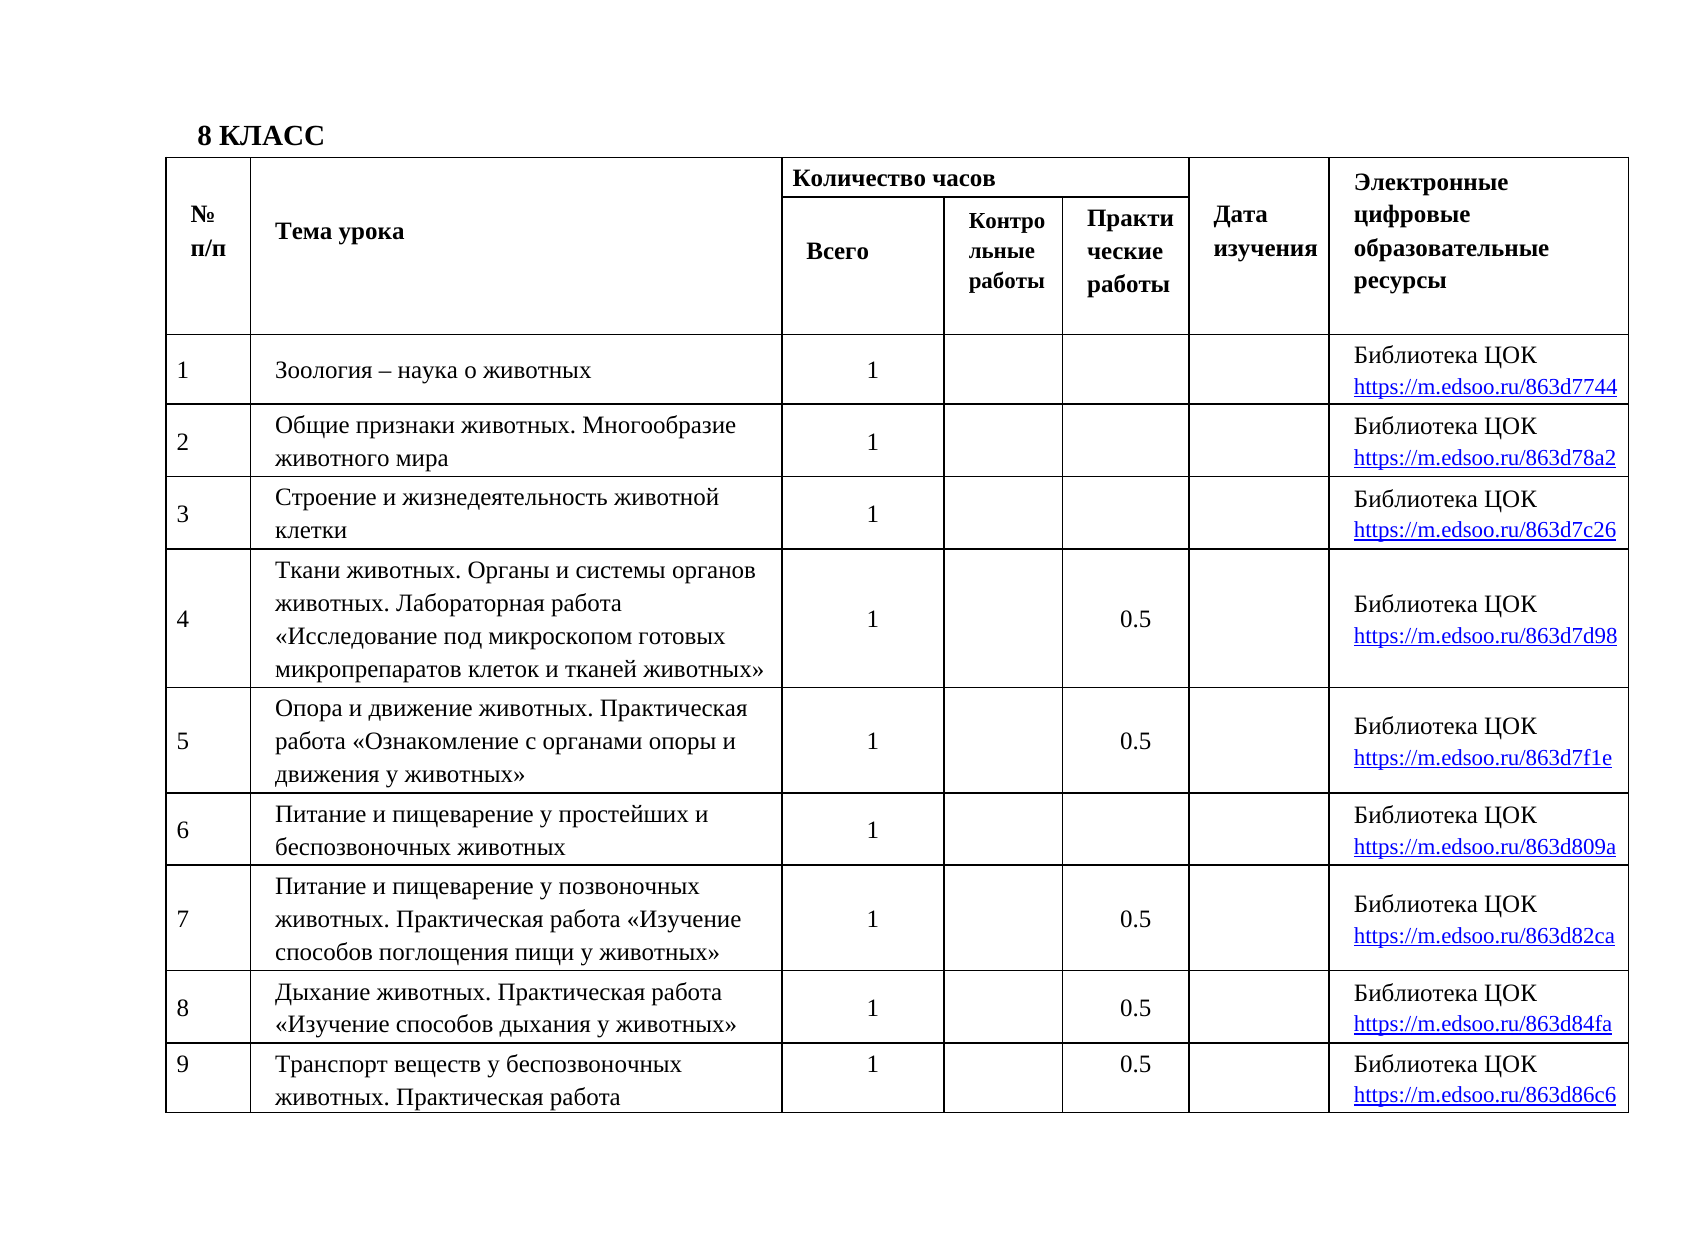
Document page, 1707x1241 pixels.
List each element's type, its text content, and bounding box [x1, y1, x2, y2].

table_cell [945, 550, 1062, 687]
table_cell [945, 971, 1062, 1042]
table_cell 9 [167, 1044, 250, 1112]
table_cell Ткани животных. Органы и системы органов животных. Лабораторная работа «Исследование под микроскопом готовых микропрепаратов клеток и тканей животных» [251, 550, 781, 687]
table_cell Библиотека ЦОК https://m.edsoo.ru/863d809a [1330, 794, 1628, 864]
table_header № п/п [167, 158, 250, 334]
table_cell Общие признаки животных. Многообразие животного мира [251, 405, 781, 476]
table_header Дата изучения [1190, 158, 1328, 334]
table_cell 1 [783, 550, 943, 687]
table_cell Зоология – наука о животных [251, 335, 781, 403]
table_cell [945, 335, 1062, 403]
table_cell 8 [167, 971, 250, 1042]
table_cell [1190, 1044, 1328, 1112]
table_cell [1063, 405, 1188, 476]
table_cell [945, 477, 1062, 548]
table_header Электронные цифровые образовательные ресурсы [1330, 158, 1628, 334]
table_header Тема урока [251, 158, 781, 334]
table_cell Библиотека ЦОК https://m.edsoo.ru/863d7c26 [1330, 477, 1628, 548]
table_cell [1063, 477, 1188, 548]
table_cell 0.5 [1063, 971, 1188, 1042]
table_cell Питание и пищеварение у простейших и беспозвоночных животных [251, 794, 781, 864]
table_cell [945, 1044, 1062, 1112]
table_cell 7 [167, 866, 250, 970]
table_cell Практические работы [1063, 198, 1188, 334]
table_cell [1190, 335, 1328, 403]
table_cell [1063, 794, 1188, 864]
table_cell Всего [783, 198, 943, 334]
table_cell [1063, 335, 1188, 403]
table_cell 1 [783, 335, 943, 403]
table_cell Библиотека ЦОК https://m.edsoo.ru/863d7f1e [1330, 688, 1628, 792]
table_cell [1190, 688, 1328, 792]
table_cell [1330, 1044, 1628, 1112]
table_cell 1 [783, 405, 943, 476]
table_cell Дыхание животных. Практическая работа «Изучение способов дыхания у животных» [251, 971, 781, 1042]
table_cell 1 [783, 688, 943, 792]
table_cell [945, 794, 1062, 864]
table_cell Библиотека ЦОК https://m.edsoo.ru/863d78a2 [1330, 405, 1628, 476]
table_cell 1 [783, 477, 943, 548]
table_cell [251, 1044, 781, 1112]
table_cell Библиотека ЦОК https://m.edsoo.ru/863d7d98 [1330, 550, 1628, 687]
table_cell Контрольные работы [945, 198, 1062, 334]
table_cell 1 [783, 1044, 943, 1112]
table_cell 1 [783, 866, 943, 970]
table_header Количество часов [783, 158, 1188, 196]
table_cell 1 [783, 794, 943, 864]
table_cell [1190, 971, 1328, 1042]
table_cell 6 [167, 794, 250, 864]
table_cell 4 [167, 550, 250, 687]
table_cell 1 [167, 335, 250, 403]
table_cell [1190, 866, 1328, 970]
table_cell Библиотека ЦОК https://m.edsoo.ru/863d7744 [1330, 335, 1628, 403]
table_cell Питание и пищеварение у позвоночных животных. Практическая работа «Изучение способов поглощения пищи у животных» [251, 866, 781, 970]
table_cell [945, 866, 1062, 970]
table_cell [1190, 550, 1328, 687]
table_cell Строение и жизнедеятельность животной клетки [251, 477, 781, 548]
table_cell Опора и движение животных. Практическая работа «Ознакомление с органами опоры и движения у животных» [251, 688, 781, 792]
table_cell [945, 688, 1062, 792]
table_cell Библиотека ЦОК https://m.edsoo.ru/863d84fa [1330, 971, 1628, 1042]
table_cell [1190, 405, 1328, 476]
table_cell Библиотека ЦОК https://m.edsoo.ru/863d82ca [1330, 866, 1628, 970]
table_cell 2 [167, 405, 250, 476]
text 8 КЛАСС [190, 118, 1618, 152]
table_cell 0.5 [1063, 550, 1188, 687]
table_cell [1190, 794, 1328, 864]
table_cell 5 [167, 688, 250, 792]
table_cell 0.5 [1063, 866, 1188, 970]
table_cell 0.5 [1063, 1044, 1188, 1112]
table_cell 0.5 [1063, 688, 1188, 792]
table_cell [945, 405, 1062, 476]
table_cell 3 [167, 477, 250, 548]
table_cell 1 [783, 971, 943, 1042]
table_cell [1190, 477, 1328, 548]
